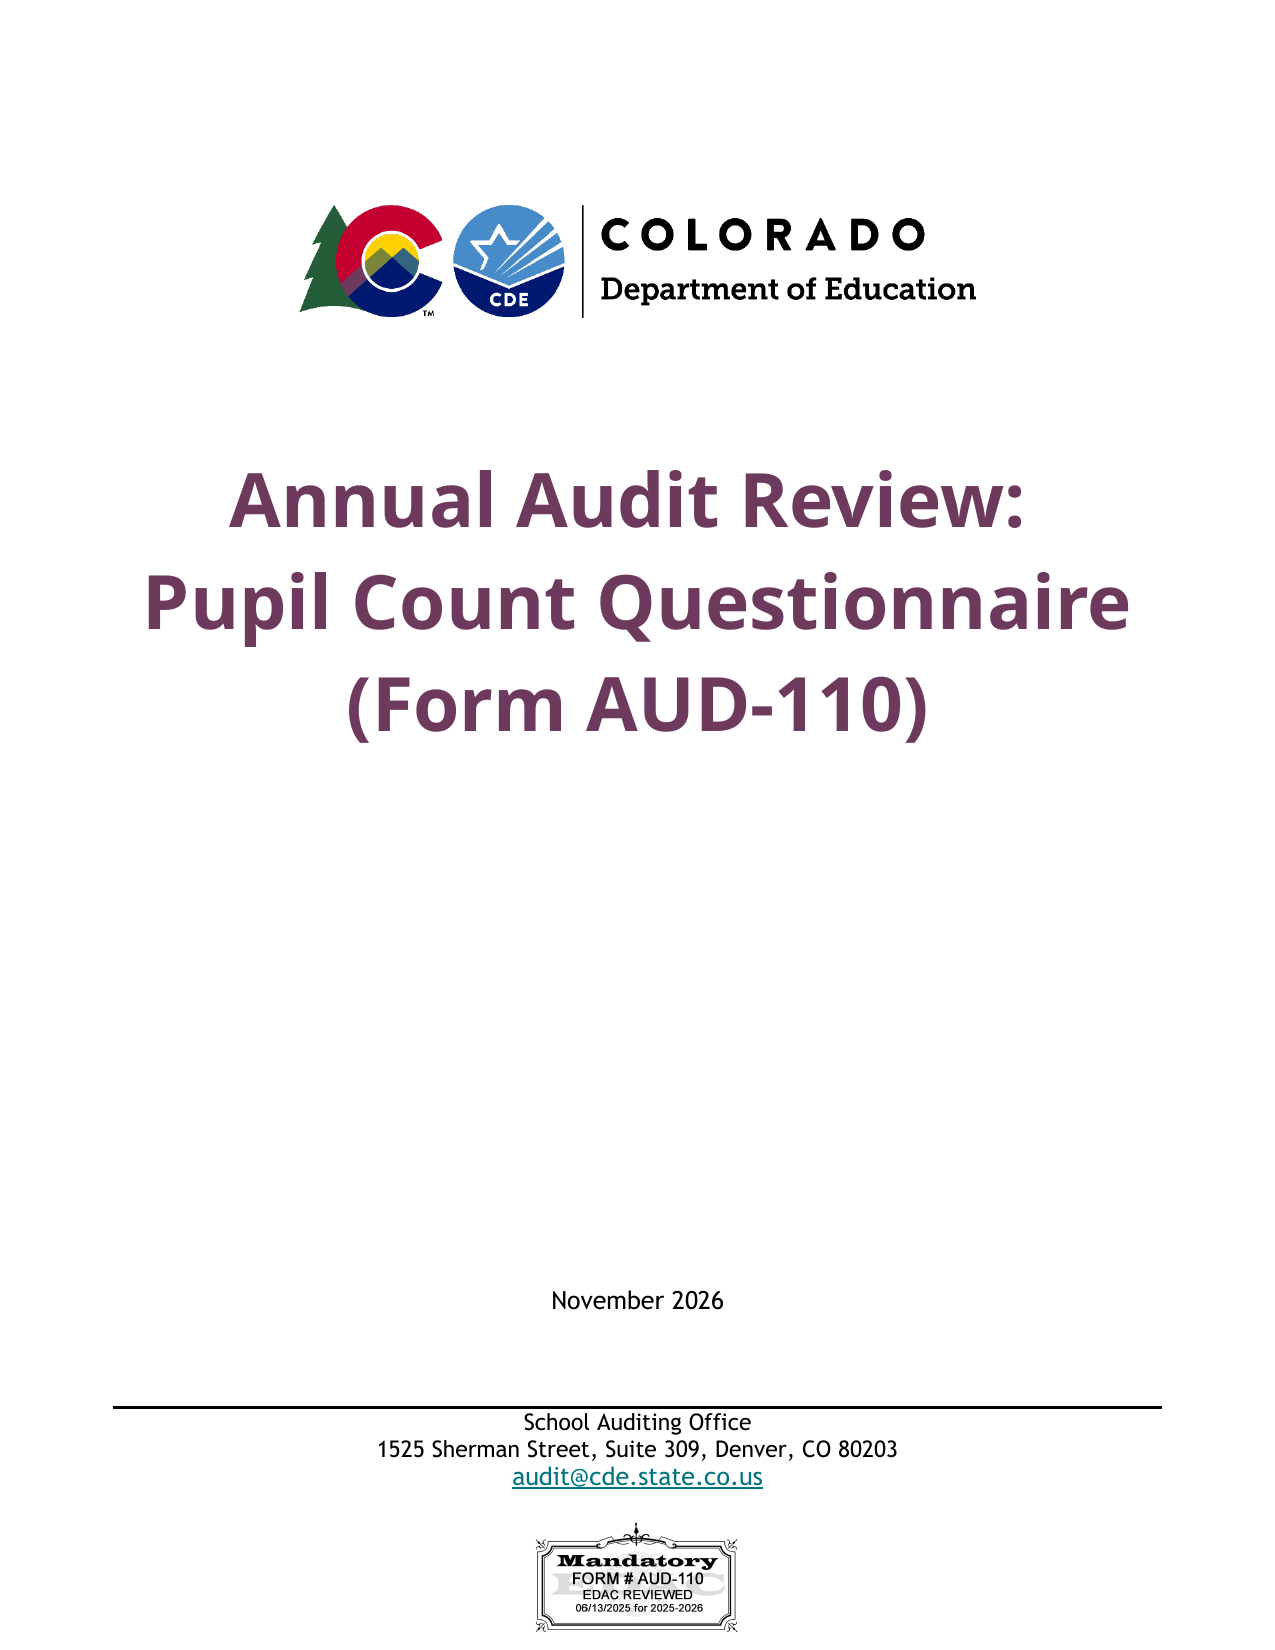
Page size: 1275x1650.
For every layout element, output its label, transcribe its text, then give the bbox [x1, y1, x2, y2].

subtitle Annual Audit Review: Pupil Count Questionnaire (Form AUD-110) [112, 447, 1162, 754]
picture [535, 1522, 740, 1635]
text 1525 Sherman Street, Suite 309, Denver, CO 80203 [112, 1436, 1162, 1462]
text School Auditing Office [112, 1409, 1162, 1436]
text audit@cde.state.co.us [112, 1462, 1162, 1491]
picture [298, 203, 977, 319]
text July 2025 [112, 1286, 1162, 1315]
